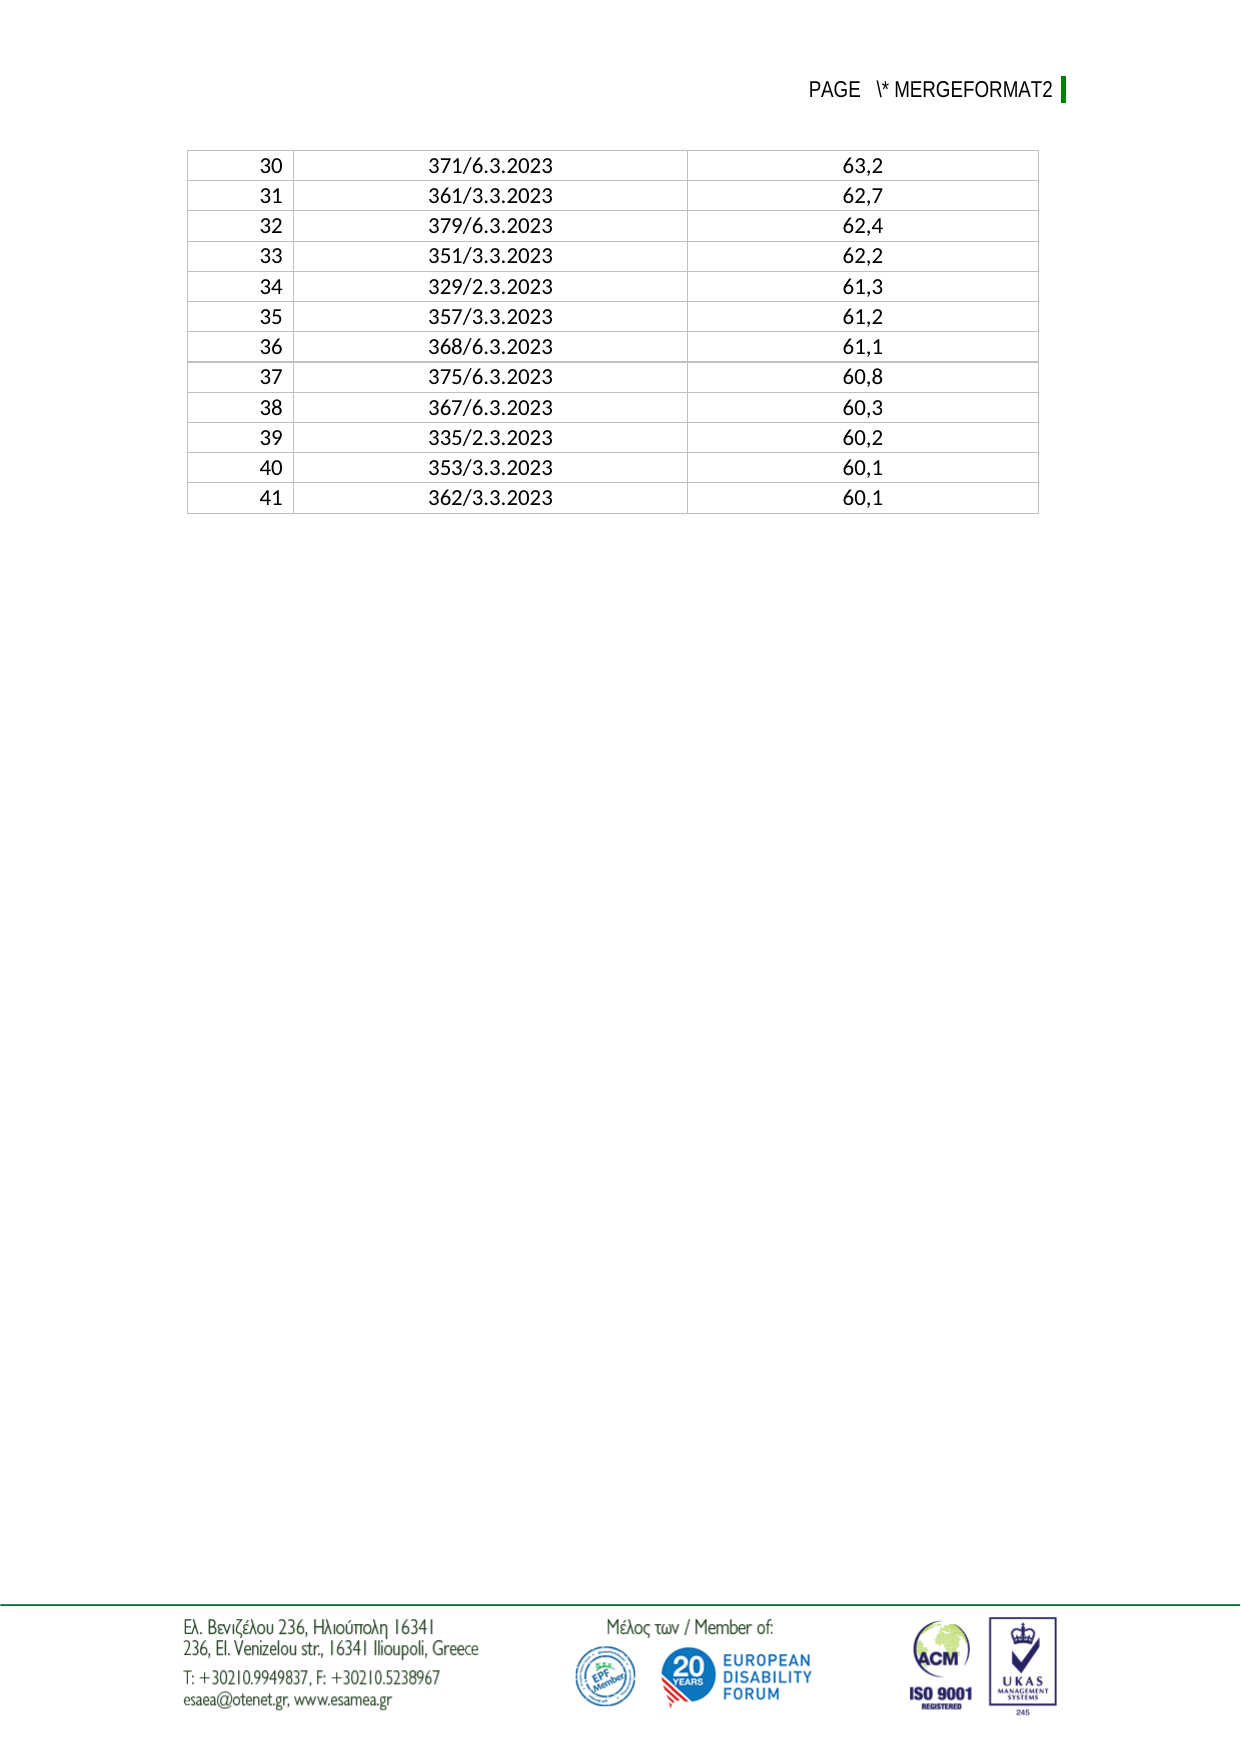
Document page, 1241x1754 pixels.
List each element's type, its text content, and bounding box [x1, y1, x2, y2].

table_cell 41 [188, 483, 293, 512]
table_cell 60,2 [688, 423, 1038, 452]
table_cell 63,2 [688, 151, 1038, 180]
table_cell 35 [188, 302, 293, 331]
table_cell 39 [188, 423, 293, 452]
table_cell 351/3.3.2023 [294, 242, 687, 271]
table_cell 357/3.3.2023 [294, 302, 687, 331]
table_cell 371/6.3.2023 [294, 151, 687, 180]
table_cell 60,1 [688, 483, 1038, 512]
table_cell 38 [188, 393, 293, 422]
table_cell 60,3 [688, 393, 1038, 422]
table_cell 335/2.3.2023 [294, 423, 687, 452]
table_cell 62,4 [688, 211, 1038, 241]
table_cell 361/3.3.2023 [294, 181, 687, 210]
picture [0, 1591, 1241, 1749]
table_cell 61,3 [688, 272, 1038, 301]
table_cell 60,1 [688, 453, 1038, 482]
table_cell 62,2 [688, 242, 1038, 271]
table_cell 32 [188, 211, 293, 241]
table_cell 62,7 [688, 181, 1038, 210]
table_cell 61,1 [688, 332, 1038, 361]
table_cell 367/6.3.2023 [294, 393, 687, 422]
table_cell 36 [188, 332, 293, 361]
table_cell 40 [188, 453, 293, 482]
table_cell 329/2.3.2023 [294, 272, 687, 301]
table_cell 362/3.3.2023 [294, 483, 687, 512]
table_cell 60,8 [688, 363, 1038, 392]
table_cell 31 [188, 181, 293, 210]
table_cell 33 [188, 242, 293, 271]
table_cell 368/6.3.2023 [294, 332, 687, 361]
table_cell 379/6.3.2023 [294, 211, 687, 241]
table_cell 375/6.3.2023 [294, 363, 687, 392]
table_cell 34 [188, 272, 293, 301]
table_cell 37 [188, 363, 293, 392]
table_cell 30 [188, 151, 293, 180]
table_cell 61,2 [688, 302, 1038, 331]
table_cell 353/3.3.2023 [294, 453, 687, 482]
